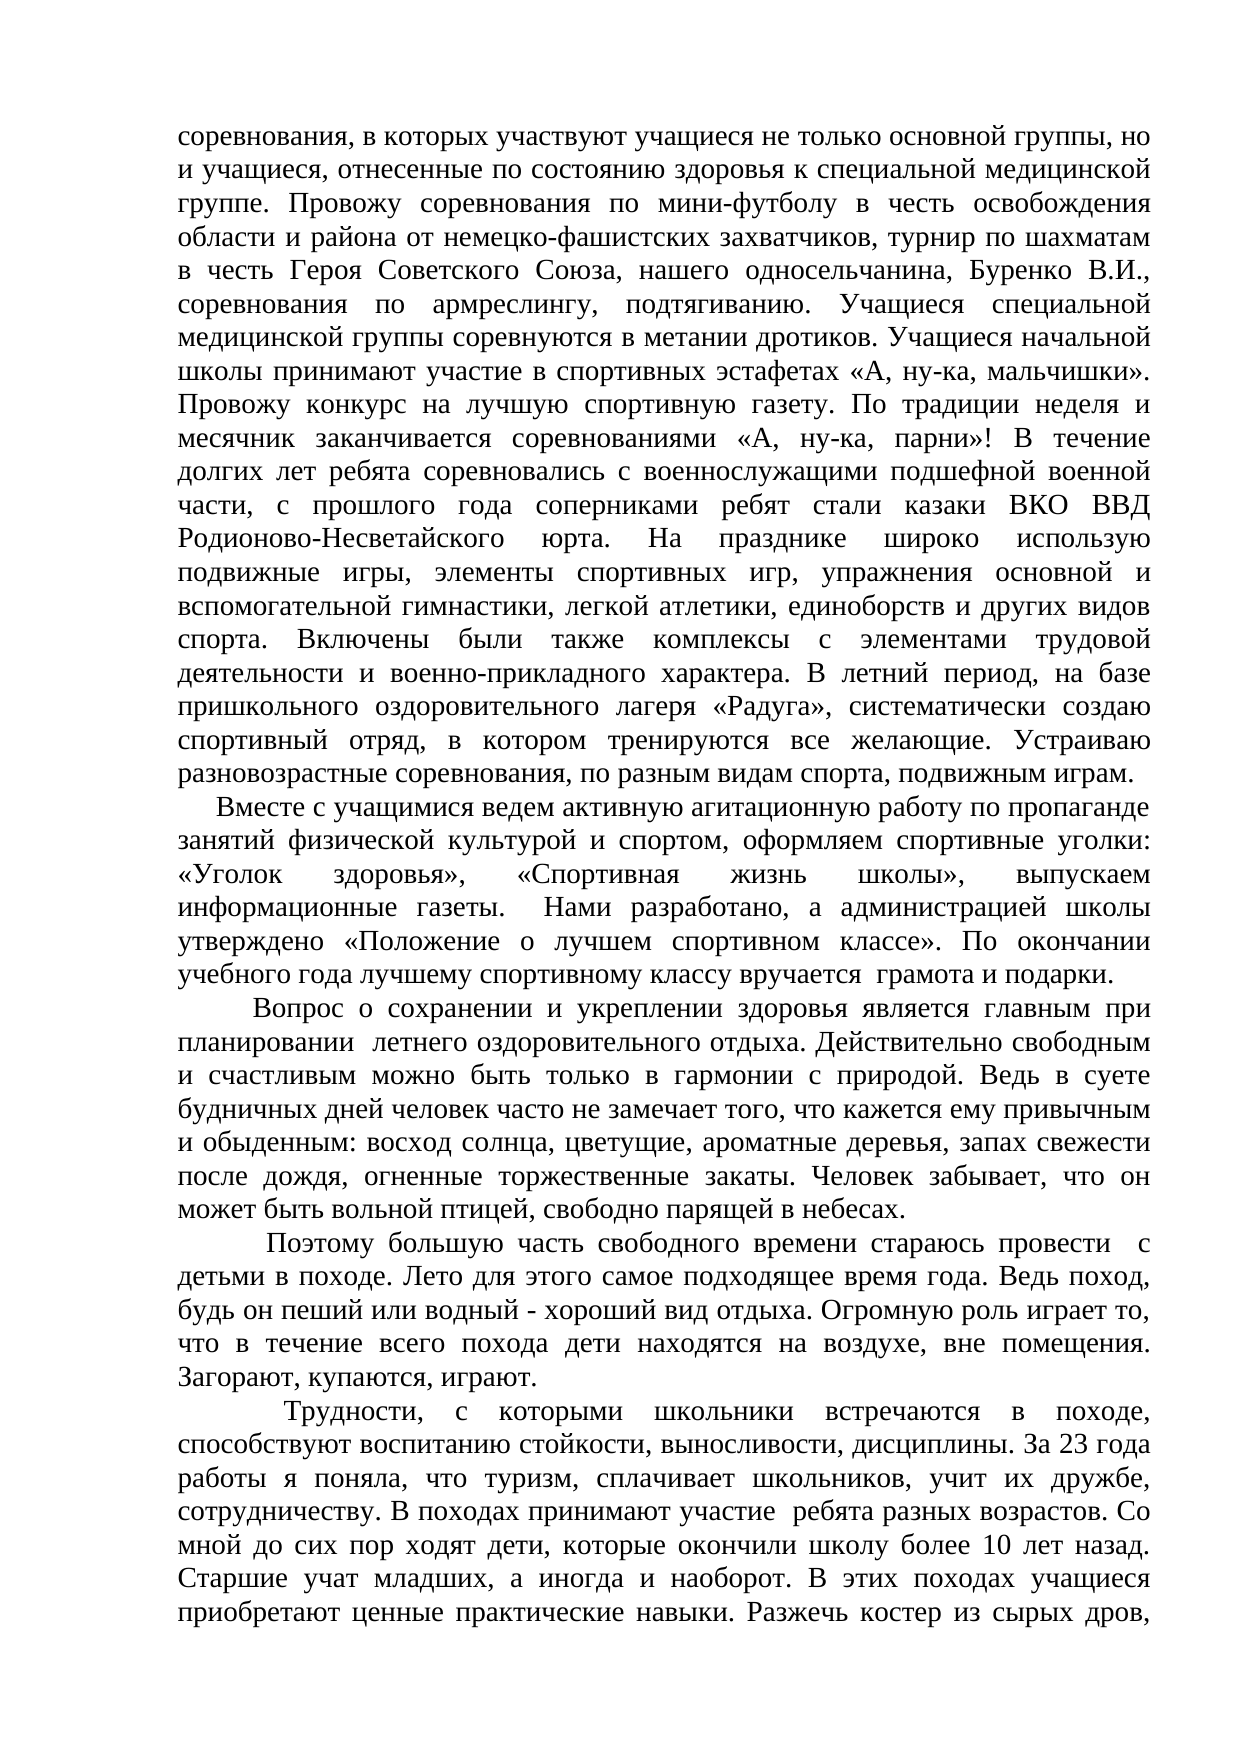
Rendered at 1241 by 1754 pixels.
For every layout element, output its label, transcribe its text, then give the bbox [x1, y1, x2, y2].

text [177, 118, 1152, 789]
text Поэтому большую часть свободного времени стараюсь провести с детьми в походе. Лето для этого самое подходящее время года. Ведь поход, будь он пеший или водный - хороший вид отдыха. Огромную роль играет то, что в течение всего похода дети находятся на воздухе, вне помещения. Загорают, купаются, играют. [177, 1225, 1152, 1393]
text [177, 1393, 1152, 1627]
text Вопрос о сохранении и укреплении здоровья является главным при планировании летнего оздоровительного отдыха. Действительно свободным и счастливым можно быть только в гармонии с природой. Ведь в суете будничных дней человек часто не замечает того, что кажется ему привычным и обыденным: восход солнца, цветущие, ароматные деревья, запах свежести после дождя, огненные торжественные закаты. Человек забывает, что он может быть вольной птицей, свободно парящей в небесах. [177, 990, 1152, 1225]
text Вместе с учащимися ведем активную агитационную работу по пропаганде занятий физической культурой и спортом, оформляем спортивные уголки: «Уголок здоровья», «Спортивная жизнь школы», выпускаем информационные газеты. Нами разработано, а администрацией школы утверждено «Положение о лучшем спортивном классе». По окончании учебного года лучшему спортивному классу вручается грамота и подарки. [177, 789, 1152, 990]
